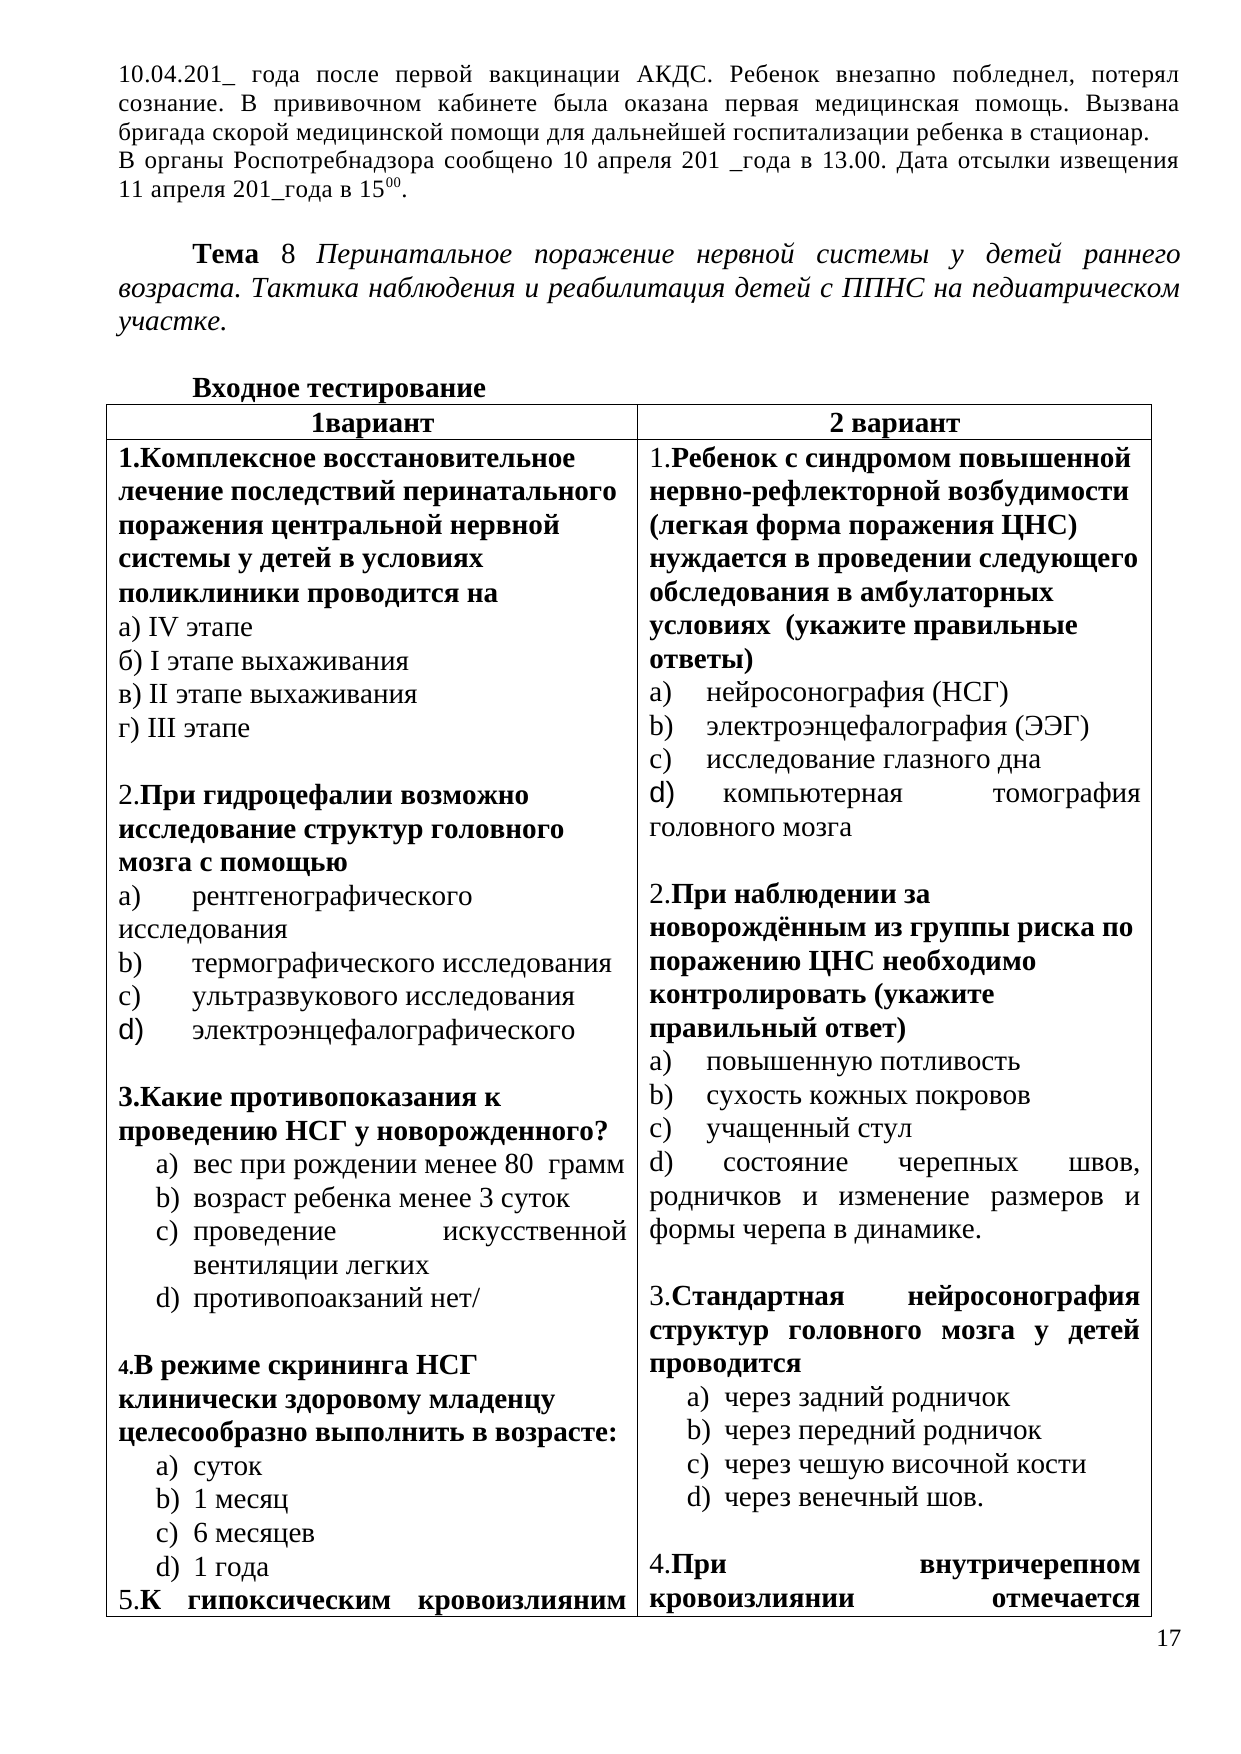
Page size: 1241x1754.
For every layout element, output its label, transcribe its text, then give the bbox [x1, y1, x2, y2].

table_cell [107, 440, 637, 1616]
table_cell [638, 440, 1151, 1616]
table_header 2 вариант [638, 405, 1151, 439]
text Тема 8 Перинатальное поражение нервной системы у детей раннего возраста. Тактика наблюдения и реабилитация детей с ППНС на педиатрическом участке. [118, 236, 1181, 337]
text Входное тестирование [118, 371, 1181, 404]
text В органы Роспотребнадзора сообщено 10 апреля 201 _года в 13.00. Дата отсылки извещения 11 апреля 201_года в 1500. [118, 145, 1181, 203]
table_header 1вариант [107, 405, 637, 439]
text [118, 59, 1181, 145]
